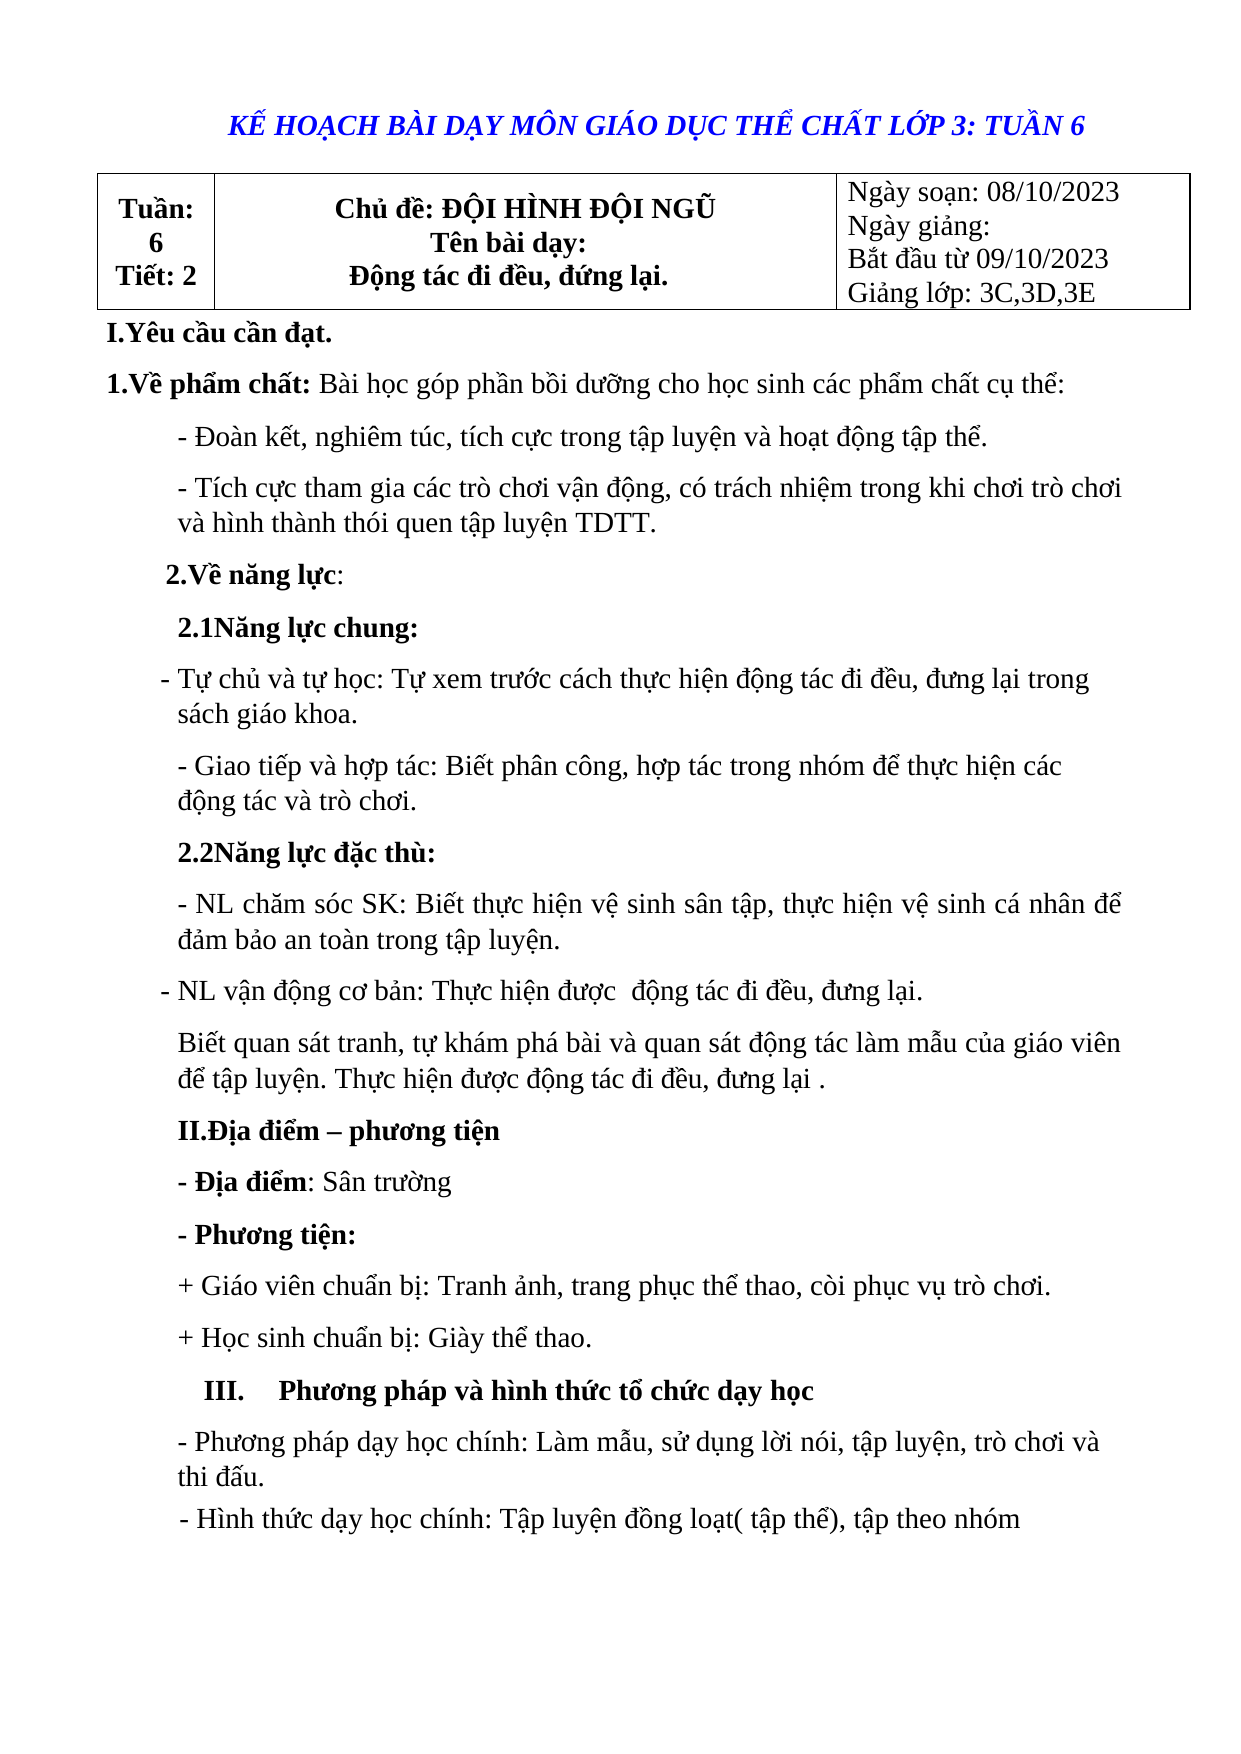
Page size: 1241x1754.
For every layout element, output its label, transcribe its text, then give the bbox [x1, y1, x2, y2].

list Địa điểm: Sân trường [177, 1164, 1209, 1198]
list Đoàn kết, nghiêm túc, tích cực trong tập luyện và hoạt động tập thể. [177, 419, 1209, 452]
text 1.Về phẩm chất: Bài học góp phần bồi dưỡng cho học sinh các phẩm chất cụ thể: [106, 367, 1209, 400]
subtitle 2.Về năng lực: [165, 557, 1209, 591]
table_header Tuần: 6 Tiết: 2 [98, 174, 214, 308]
table_header Ngày soạn: 08/10/2023 Ngày giảng: Bắt đầu từ 09/10/2023 Giảng lớp: 3C,3D,3E [837, 174, 1189, 308]
list NL chăm sóc SK: Biết thực hiện vệ sinh sân tập, thực hiện vệ sinh cá nhân để đảm bảo an toàn trong tập luyện. [177, 887, 1123, 955]
text + Học sinh chuẩn bị: Giày thể thao. [177, 1320, 1209, 1354]
text + Giáo viên chuẩn bị: Tranh ảnh, trang phục thể thao, còi phục vụ trò chơi. [177, 1268, 1209, 1302]
subtitle II.Địa điểm – phương tiện [177, 1113, 1209, 1147]
list Tích cực tham gia các trò chơi vận động, có trách nhiệm trong khi chơi trò chơi và hình thành thói quen tập luyện TDTT. [177, 470, 1122, 539]
subtitle Phương pháp và hình thức tổ chức dạy học [203, 1373, 1209, 1406]
list Tự chủ và tự học: Tự xem trước cách thực hiện động tác đi đều, đưng lại trong sách giáo khoa. [160, 661, 1123, 729]
subtitle 2.2Năng lực đặc thù: [177, 835, 1209, 869]
text Biết quan sát tranh, tự khám phá bài và quan sát động tác làm mẫu của giáo viên để tập luyện. Thực hiện được động tác đi đều, đưng lại . [177, 1026, 1123, 1094]
list I.Yêu cầu cần đạt. [106, 160, 1209, 348]
text 2.1Năng lực chung: [177, 610, 1209, 643]
table_header Chủ đề: ĐỘI HÌNH ĐỘI NGŨ Tên bài dạy: Động tác đi đều, đứng lại. [215, 174, 836, 308]
list Giao tiếp và hợp tác: Biết phân công, hợp tác trong nhóm để thực hiện các động tác và trò chơi. [177, 748, 1123, 816]
subtitle Phương tiện: [177, 1217, 1209, 1251]
text - Phương pháp dạy học chính: Làm mẫu, sử dụng lời nói, tập luyện, trò chơi và thi đấu. [177, 1424, 1102, 1493]
list NL vận động cơ bản: Thực hiện được động tác đi đều, đưng lại. [160, 973, 1123, 1007]
text - Hình thức dạy học chính: Tập luyện đồng loạt( tập thể), tập theo nhóm [106, 1502, 1209, 1535]
text KẾ HOẠCH BÀI DẠY MÔN GIÁO DỤC THỂ CHẤT LỚP 3: TUẦN 6 [106, 108, 1209, 142]
